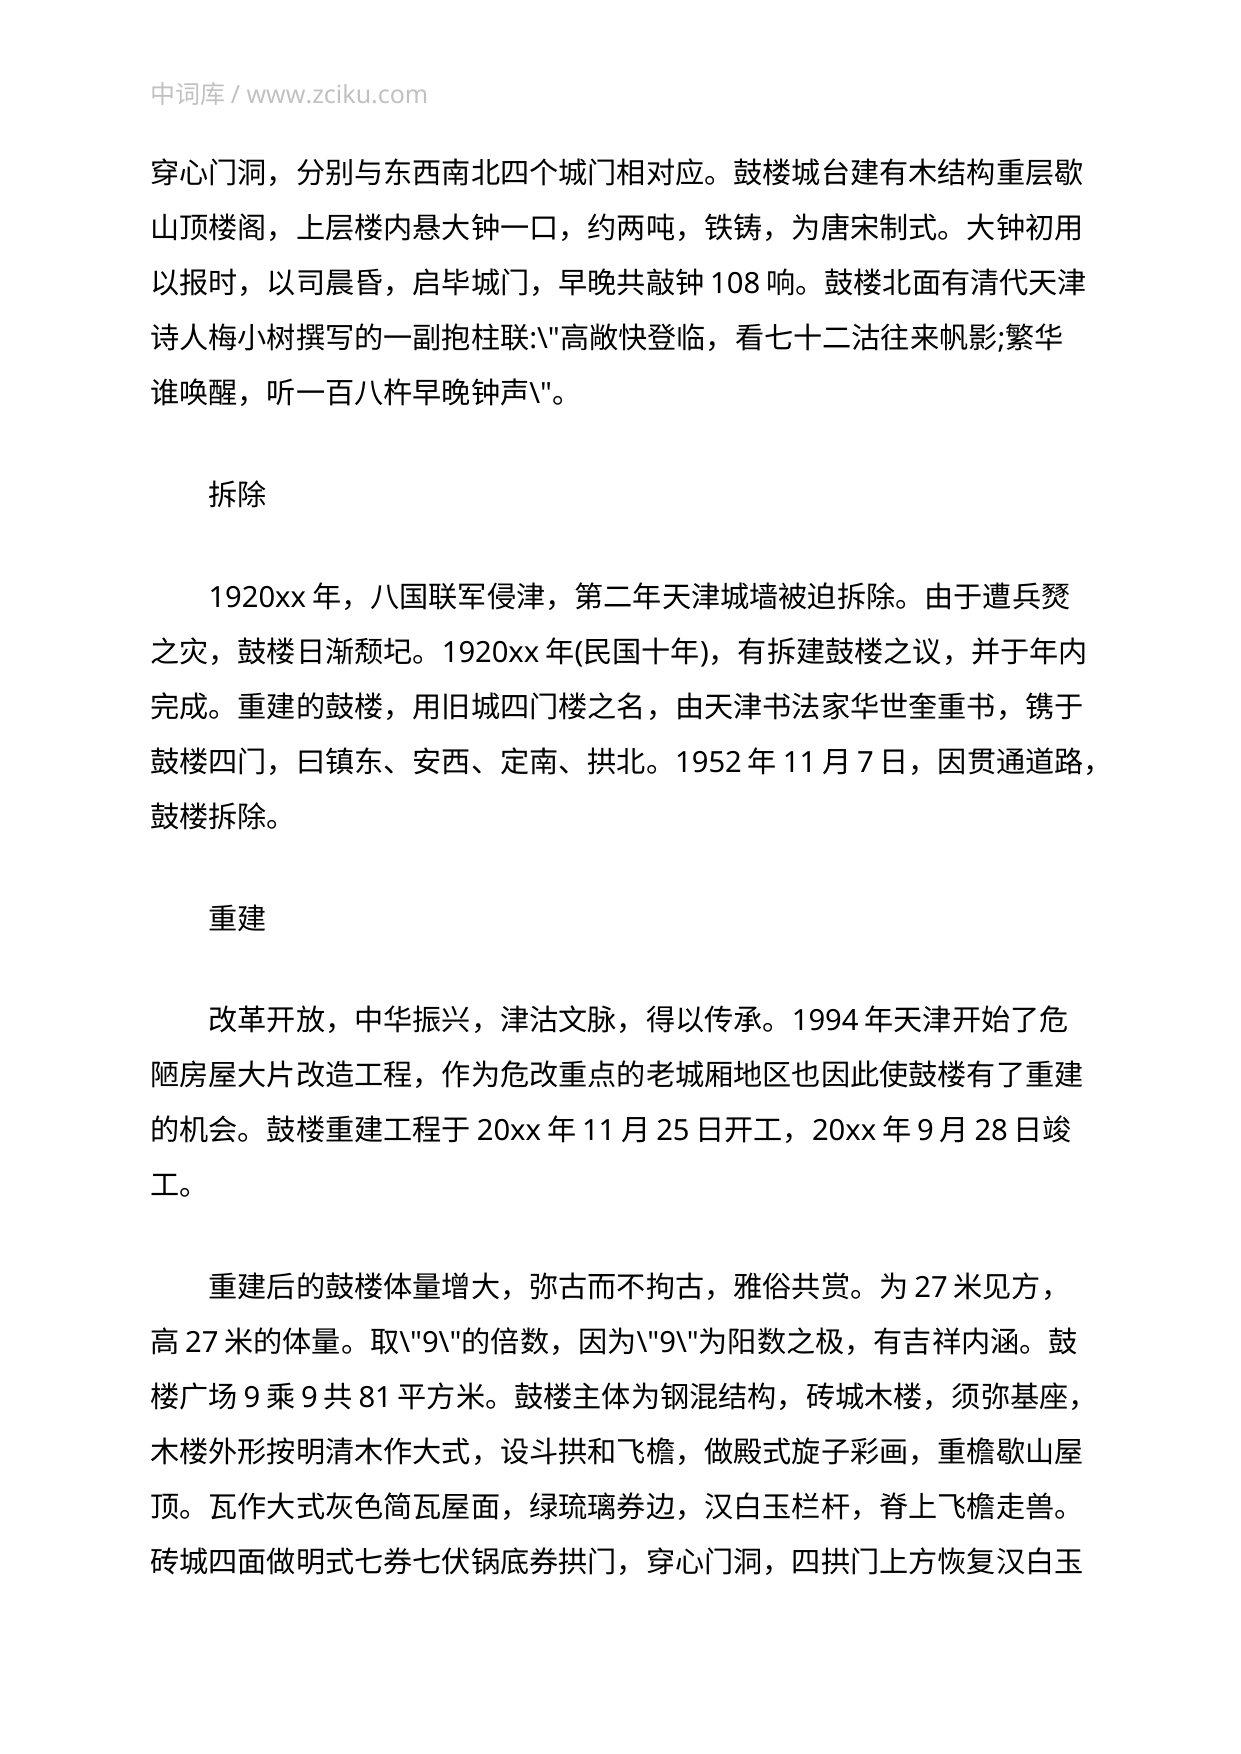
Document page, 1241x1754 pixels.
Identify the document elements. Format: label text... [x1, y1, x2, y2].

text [150, 150, 1090, 412]
text 改革开放，中华振兴，津沽文脉，得以传承。1994年天津开始了危陋房屋大片改造工程，作为危改重点的老城厢地区也因此使鼓楼有了重建的机会。鼓楼重建工程于20xx年11月25日开工，20xx年9月28日竣工。 [150, 997, 1090, 1204]
text 1920xx年，八国联军侵津，第二年天津城墙被迫拆除。由于遭兵燹之灾，鼓楼日渐颓圮。1920xx年(民国十年)，有拆建鼓楼之议，并于年内完成。重建的鼓楼，用旧城四门楼之名，由天津书法家华世奎重书，镌于鼓楼四门，曰镇东、安西、定南、拱北。1952年11月7日，因贯通道路，鼓楼拆除。 [150, 573, 1090, 836]
text 拆除 [150, 472, 1090, 514]
text 重建 [150, 895, 1090, 937]
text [150, 1264, 1090, 1581]
